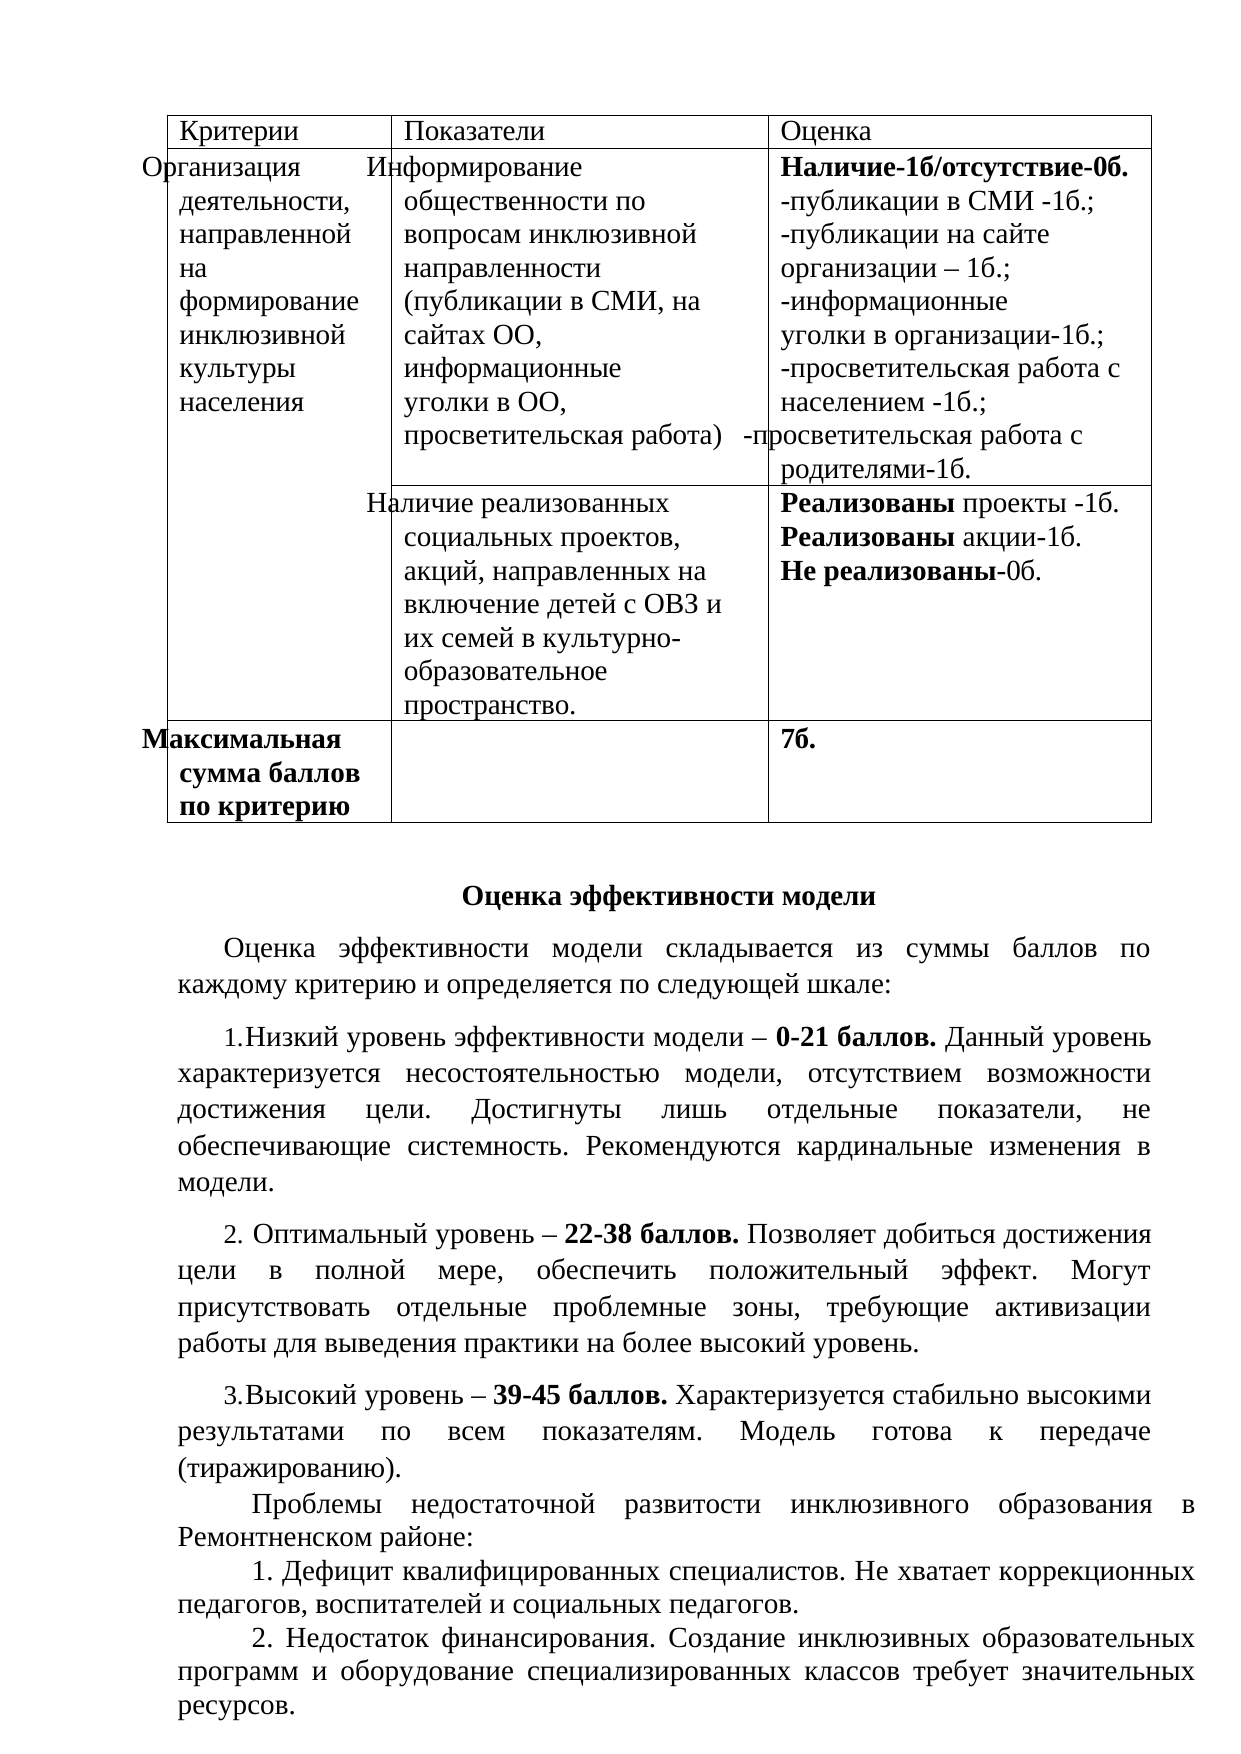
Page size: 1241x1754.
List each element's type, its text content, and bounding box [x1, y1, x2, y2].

table_cell Максимальная сумма баллов по критерию [168, 721, 391, 822]
table_cell Наличие реализованных социальных проектов, акций, направленных на включение детей с ОВЗ и их семей в культурно- образовательное пространство. [392, 486, 768, 720]
table_cell Наличие-1б/отсутствие-0б. -публикации в СМИ -1б.; -публикации на сайте организации – 1б.; -информационные уголки в организации-1б.; -просветительская работа с населением -1б.; -просветительская работа с родителями-1б. [769, 149, 1151, 484]
table_header Критерии [168, 116, 391, 148]
table_cell [392, 721, 768, 822]
table_cell Информирование общественности по вопросам инклюзивной направленности (публикации в СМИ, на сайтах ОО, информационные уголки в ОО, просветительская работа) [392, 149, 768, 484]
text Проблемы недостаточной развитости инклюзивного образования в Ремонтненском районе: [177, 1486, 1196, 1553]
text Оценка эффективности модели складывается из суммы баллов по каждому критерию и определяется по следующей шкале: [177, 931, 1151, 1000]
text 2. Недостаток финансирования. Создание инклюзивных образовательных программ и оборудование специализированных классов требует значительных ресурсов. [177, 1620, 1196, 1721]
list Низкий уровень эффективности модели – 0-21 баллов. Данный уровень характеризуется несостоятельностью модели, отсутствием возможности достижения цели. Достигнуты лишь отдельные показатели, не обеспечивающие системность. Рекомендуются кардинальные изменения в модели. [177, 1019, 1152, 1197]
table_header Показатели [392, 116, 768, 148]
table_header Оценка [769, 116, 1151, 148]
text 1. Дефицит квалифицированных специалистов. Не хватает коррекционных педагогов, воспитателей и социальных педагогов. [177, 1553, 1196, 1620]
table_cell Организация деятельности, направленной на формирование инклюзивной культуры населения [168, 149, 391, 720]
subtitle Оценка эффективности модели [170, 878, 1167, 911]
table_cell Реализованы проекты -1б. Реализованы акции-1б. Не реализованы-0б. [769, 486, 1151, 720]
list Оптимальный уровень – 22-38 баллов. Позволяет добиться достижения цели в полной мере, обеспечить положительный эффект. Могут присутствовать отдельные проблемные зоны, требующие активизации работы для выведения практики на более высокий уровень. [177, 1216, 1152, 1358]
list Высокий уровень – 39-45 баллов. Характеризуется стабильно высокими результатами по всем показателям. Модель готова к передаче (тиражированию). [177, 1377, 1152, 1483]
table_cell 7б. [769, 721, 1151, 822]
